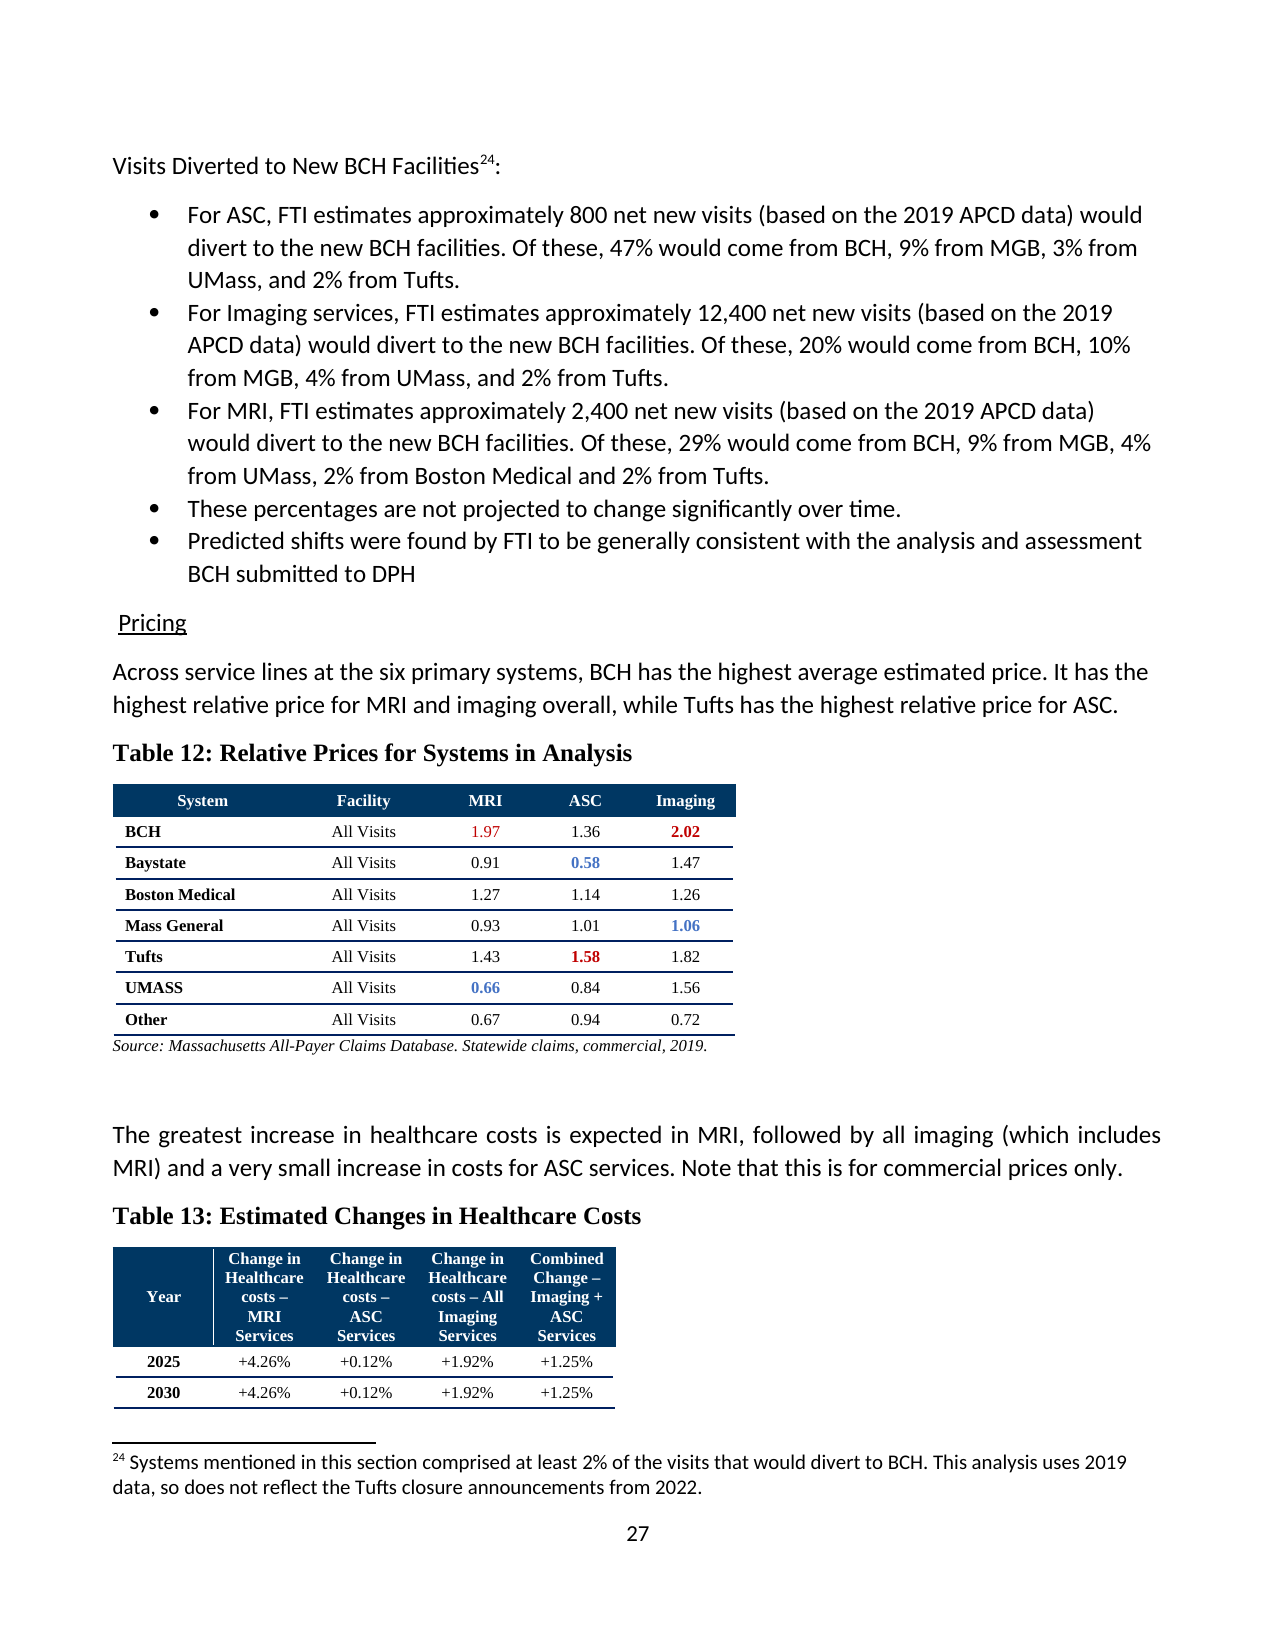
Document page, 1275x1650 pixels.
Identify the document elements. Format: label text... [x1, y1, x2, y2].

table_cell 2.02 [635, 817, 735, 846]
table_cell Tufts [114, 940, 292, 971]
table_cell 1.56 [635, 971, 735, 1002]
table_header ASC [535, 786, 635, 815]
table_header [518, 1249, 614, 1345]
table_cell 1.82 [635, 940, 735, 971]
table_cell 0.91 [435, 848, 535, 877]
table_cell Baystate [114, 846, 292, 877]
table_cell 1.97 [435, 817, 535, 846]
table_cell 0.66 [435, 973, 535, 1002]
table_cell Mass General [114, 909, 292, 940]
table_cell 0.67 [435, 1005, 535, 1034]
table_cell +4.26% [214, 1378, 315, 1407]
table_header System [115, 786, 292, 815]
table_cell 1.36 [535, 817, 635, 846]
table_cell +4.26% [214, 1347, 315, 1376]
text Table 12: Relative Prices for Systems in Analysis [112, 738, 1162, 767]
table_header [315, 1249, 417, 1345]
table_cell 0.84 [535, 973, 635, 1002]
table_cell +1.92% [417, 1378, 518, 1407]
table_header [214, 1249, 315, 1345]
table_cell 0.72 [635, 1003, 735, 1034]
list For MRI, FTI estimates approximately 2,400 net new visits (based on the 2019 APCD data) would divert to the new BCH facilities. Of these, 29% would come from BCH, 9% from MGB, 4% from UMass, 2% from Boston Medical and 2% from Tufts. [150, 395, 1162, 491]
table_cell 1.58 [535, 942, 635, 971]
table_cell Boston Medical [114, 878, 292, 909]
table_cell +1.92% [417, 1347, 518, 1376]
table_cell +1.25% [518, 1347, 615, 1376]
table_cell 1.47 [635, 846, 735, 877]
table_cell 1.14 [535, 880, 635, 909]
list These percentages are not projected to change significantly over time. [150, 493, 1162, 523]
table_cell 1.27 [435, 880, 535, 909]
table_cell All Visits [292, 848, 435, 877]
table_header MRI [435, 786, 535, 815]
table_cell +0.12% [315, 1378, 417, 1407]
table_cell +1.25% [518, 1376, 615, 1407]
text Across service lines at the six primary systems, BCH has the highest average estimated price. It has the highest relative price for MRI and imaging overall, while Tufts has the highest relative price for ASC. [112, 656, 1162, 719]
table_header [417, 1249, 518, 1345]
table_cell 0.94 [535, 1005, 635, 1034]
table_cell All Visits [292, 942, 435, 971]
list For Imaging services, FTI estimates approximately 12,400 net new visits (based on the 2019 APCD data) would divert to the new BCH facilities. Of these, 20% would come from BCH, 10% from MGB, 4% from UMass, and 2% from Tufts. [150, 297, 1162, 393]
table_header Facility [292, 786, 435, 815]
table_cell 1.26 [635, 878, 735, 909]
list Predicted shifts were found by FTI to be generally consistent with the analysis and assessment BCH submitted to DPH [150, 525, 1162, 588]
text Source: Massachusetts All-Payer Claims Database. Statewide claims, commercial, 2019. [112, 1036, 1162, 1055]
table_cell All Visits [292, 911, 435, 940]
text Table 13: Estimated Changes in Healthcare Costs [112, 1201, 1162, 1230]
text Visits Diverted to New BCH Facilities: [112, 150, 1162, 181]
table_cell 1.43 [435, 942, 535, 971]
table_cell BCH [114, 817, 292, 846]
table_cell All Visits [292, 880, 435, 909]
list For ASC, FTI estimates approximately 800 net new visits (based on the 2019 APCD data) would divert to the new BCH facilities. Of these, 47% would come from BCH, 9% from MGB, 3% from UMass, and 2% from Tufts. [150, 199, 1162, 295]
table_header Year [115, 1249, 213, 1345]
table_cell 1.06 [635, 909, 735, 940]
table_header Imaging [635, 786, 734, 815]
table_cell All Visits [292, 817, 435, 846]
table_cell 1.01 [535, 911, 635, 940]
table_cell All Visits [292, 1005, 435, 1034]
table_cell UMASS [114, 971, 292, 1002]
table_cell All Visits [292, 973, 435, 1002]
table_cell 0.93 [435, 911, 535, 940]
table_cell +0.12% [315, 1347, 417, 1376]
text The greatest increase in healthcare costs is expected in MRI, followed by all imaging (which includes MRI) and a very small increase in costs for ASC services. Note that this is for commercial prices only. [112, 1119, 1162, 1183]
table_cell 2030 [114, 1376, 213, 1407]
table_cell 2025 [114, 1347, 213, 1376]
table_cell Other [114, 1003, 292, 1034]
text Pricing [112, 607, 1162, 638]
table_cell 0.58 [535, 848, 635, 877]
